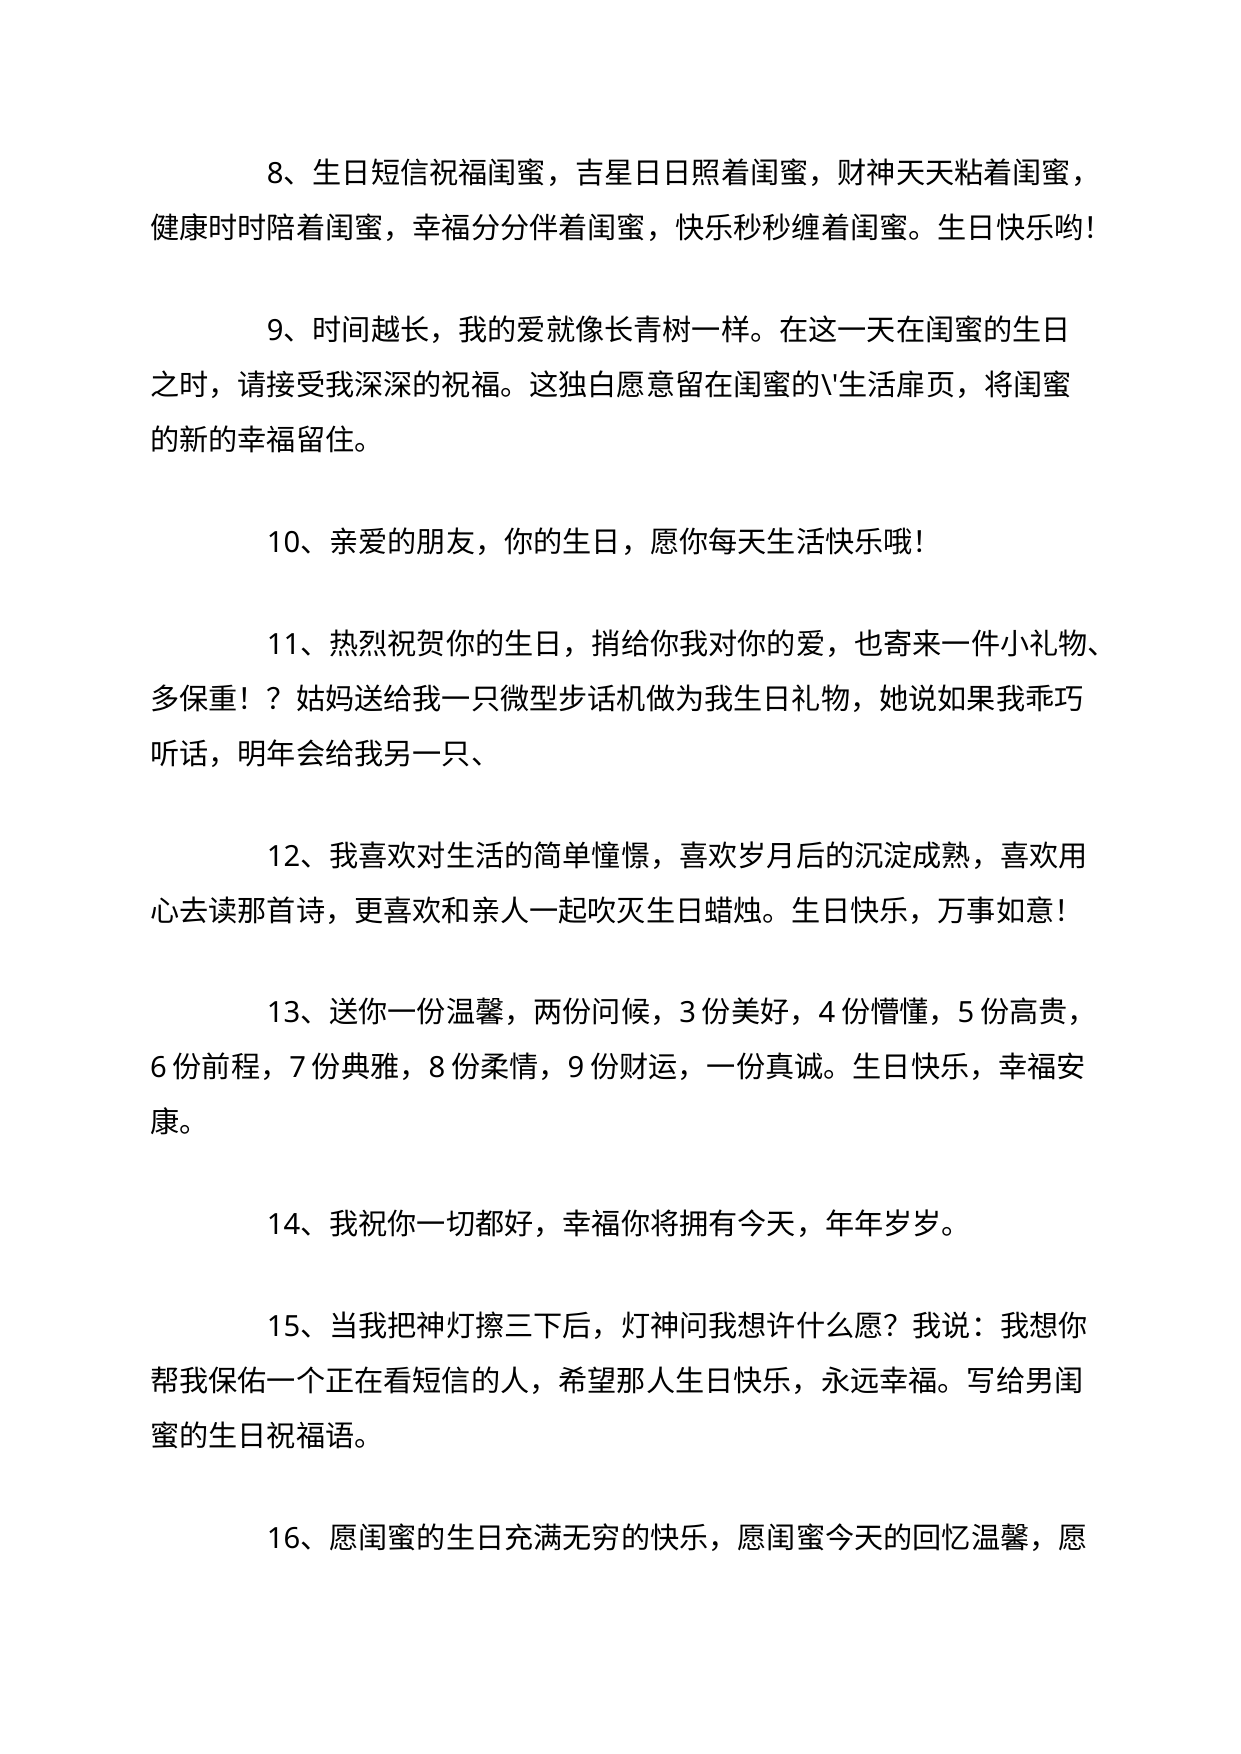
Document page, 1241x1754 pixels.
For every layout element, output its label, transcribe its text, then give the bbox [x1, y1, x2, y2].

text 14、我祝你一切都好，幸福你将拥有今天，年年岁岁。 [150, 1201, 1090, 1243]
text 12、我喜欢对生活的简单憧憬，喜欢岁月后的沉淀成熟，喜欢用心去读那首诗，更喜欢和亲人一起吹灭生日蜡烛。生日快乐，万事如意！ [150, 832, 1090, 929]
text 15、当我把神灯擦三下后，灯神问我想许什么愿？我说：我想你帮我保佑一个正在看短信的人，希望那人生日快乐，永远幸福。写给男闺蜜的生日祝福语。 [150, 1303, 1090, 1455]
text 10、亲爱的朋友，你的生日，愿你每天生活快乐哦！ [150, 518, 1090, 561]
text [150, 1514, 1090, 1557]
text 9、时间越长，我的爱就像长青树一样。在这一天在闺蜜的生日之时，请接受我深深的祝福。这独白愿意留在闺蜜的\'生活扉页，将闺蜜的新的幸福留住。 [150, 307, 1090, 459]
text 13、送你一份温馨，两份问候，3份美好，4份懵懂，5份高贵，6份前程，7份典雅，8份柔情，9份财运，一份真诚。生日快乐，幸福安康。 [150, 989, 1090, 1141]
text 8、生日短信祝福闺蜜，吉星日日照着闺蜜，财神天天粘着闺蜜，健康时时陪着闺蜜，幸福分分伴着闺蜜，快乐秒秒缠着闺蜜。生日快乐哟！ [150, 150, 1090, 247]
text 11、热烈祝贺你的生日，捎给你我对你的爱，也寄来一件小礼物、多保重！？姑妈送给我一只微型步话机做为我生日礼物，她说如果我乖巧听话，明年会给我另一只、 [150, 621, 1090, 773]
